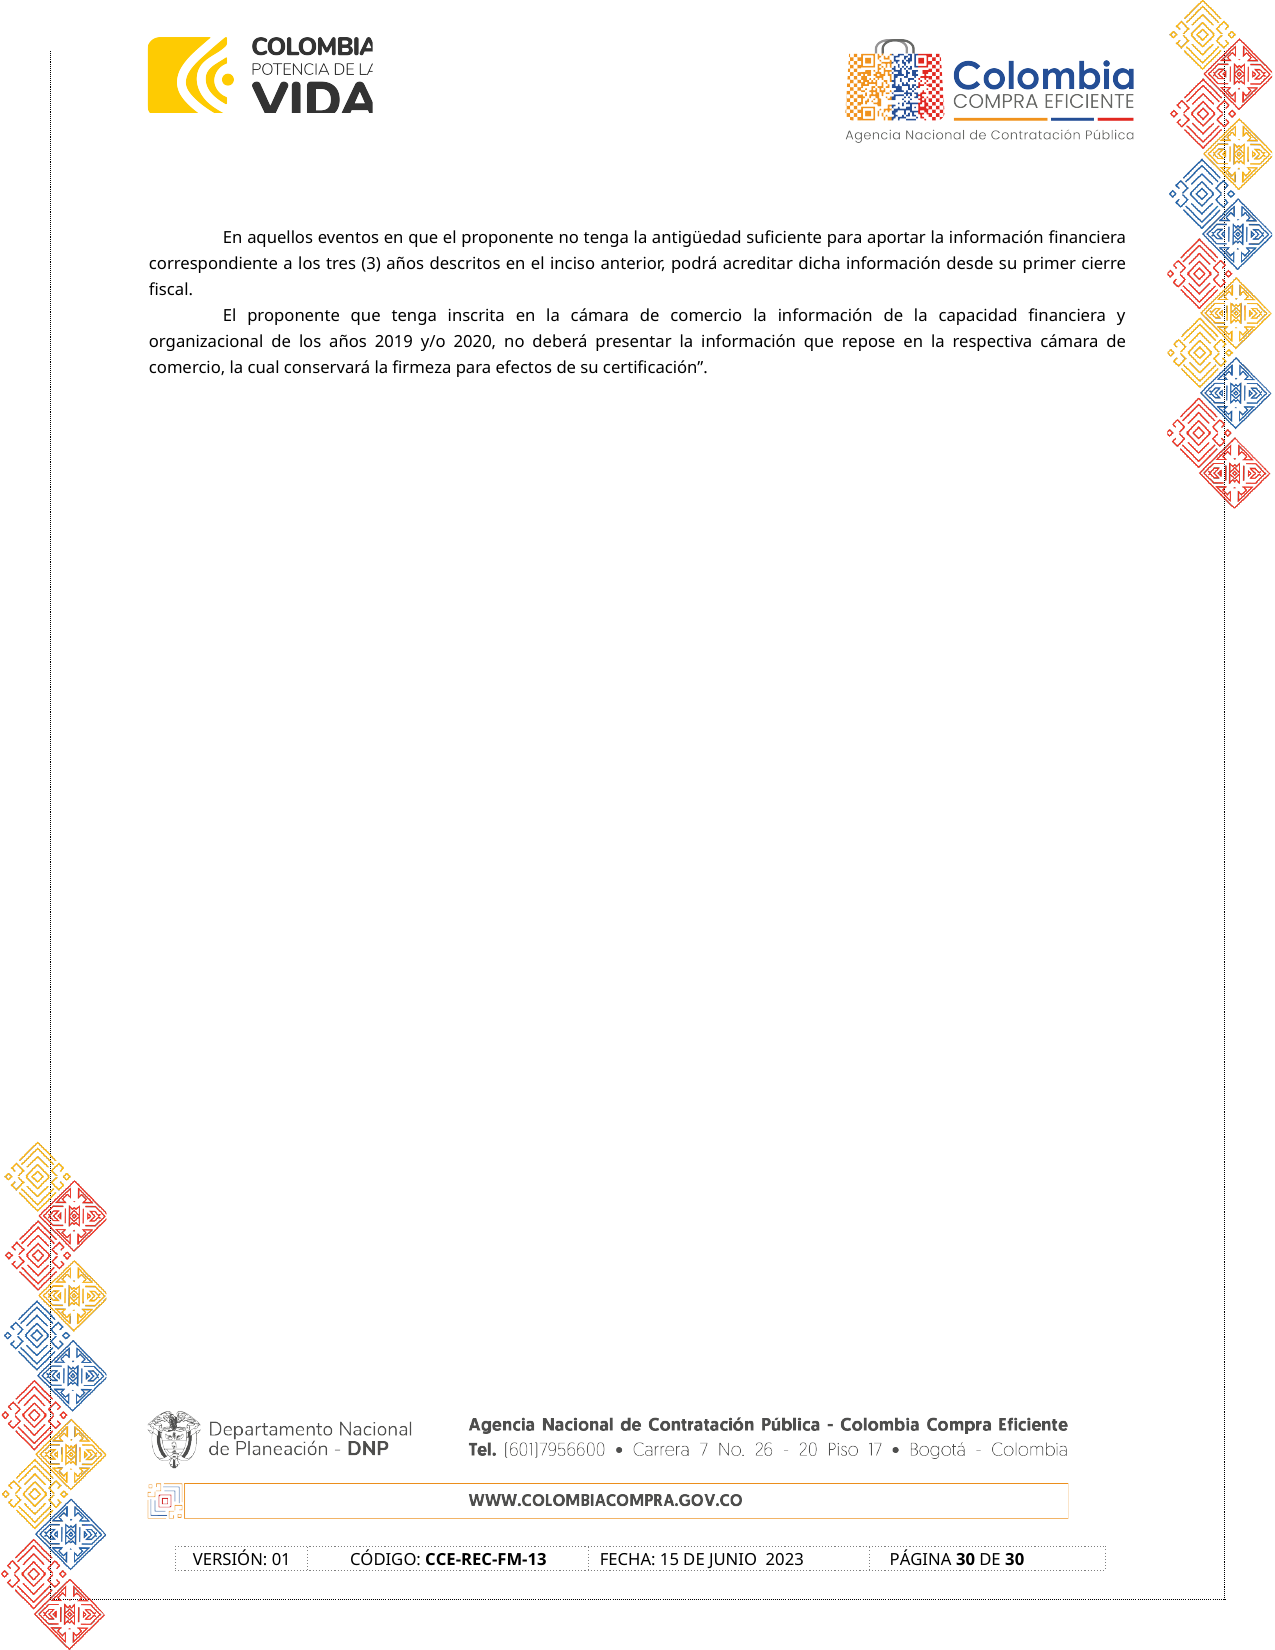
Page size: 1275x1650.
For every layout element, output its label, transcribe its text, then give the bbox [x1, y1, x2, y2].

picture [147, 37, 373, 113]
picture [0, 1141, 106, 1648]
picture [845, 39, 1134, 143]
picture [147, 1411, 1069, 1519]
picture [1165, 0, 1272, 506]
text En aquellos eventos en que el proponente no tenga la antigüedad suficiente para aportar la información financiera correspondiente a los tres (3) años descritos en el inciso anterior, podrá acreditar dicha información desde su primer cierre fiscal. [149, 226, 1127, 301]
text El proponente que tenga inscrita en la cámara de comercio la información de la capacidad financiera y organizacional de los años 2019 y/o 2020, no deberá presentar la información que repose en la respectiva cámara de comercio, la cual conservará la firmeza para efectos de su certificación”. [149, 304, 1127, 379]
